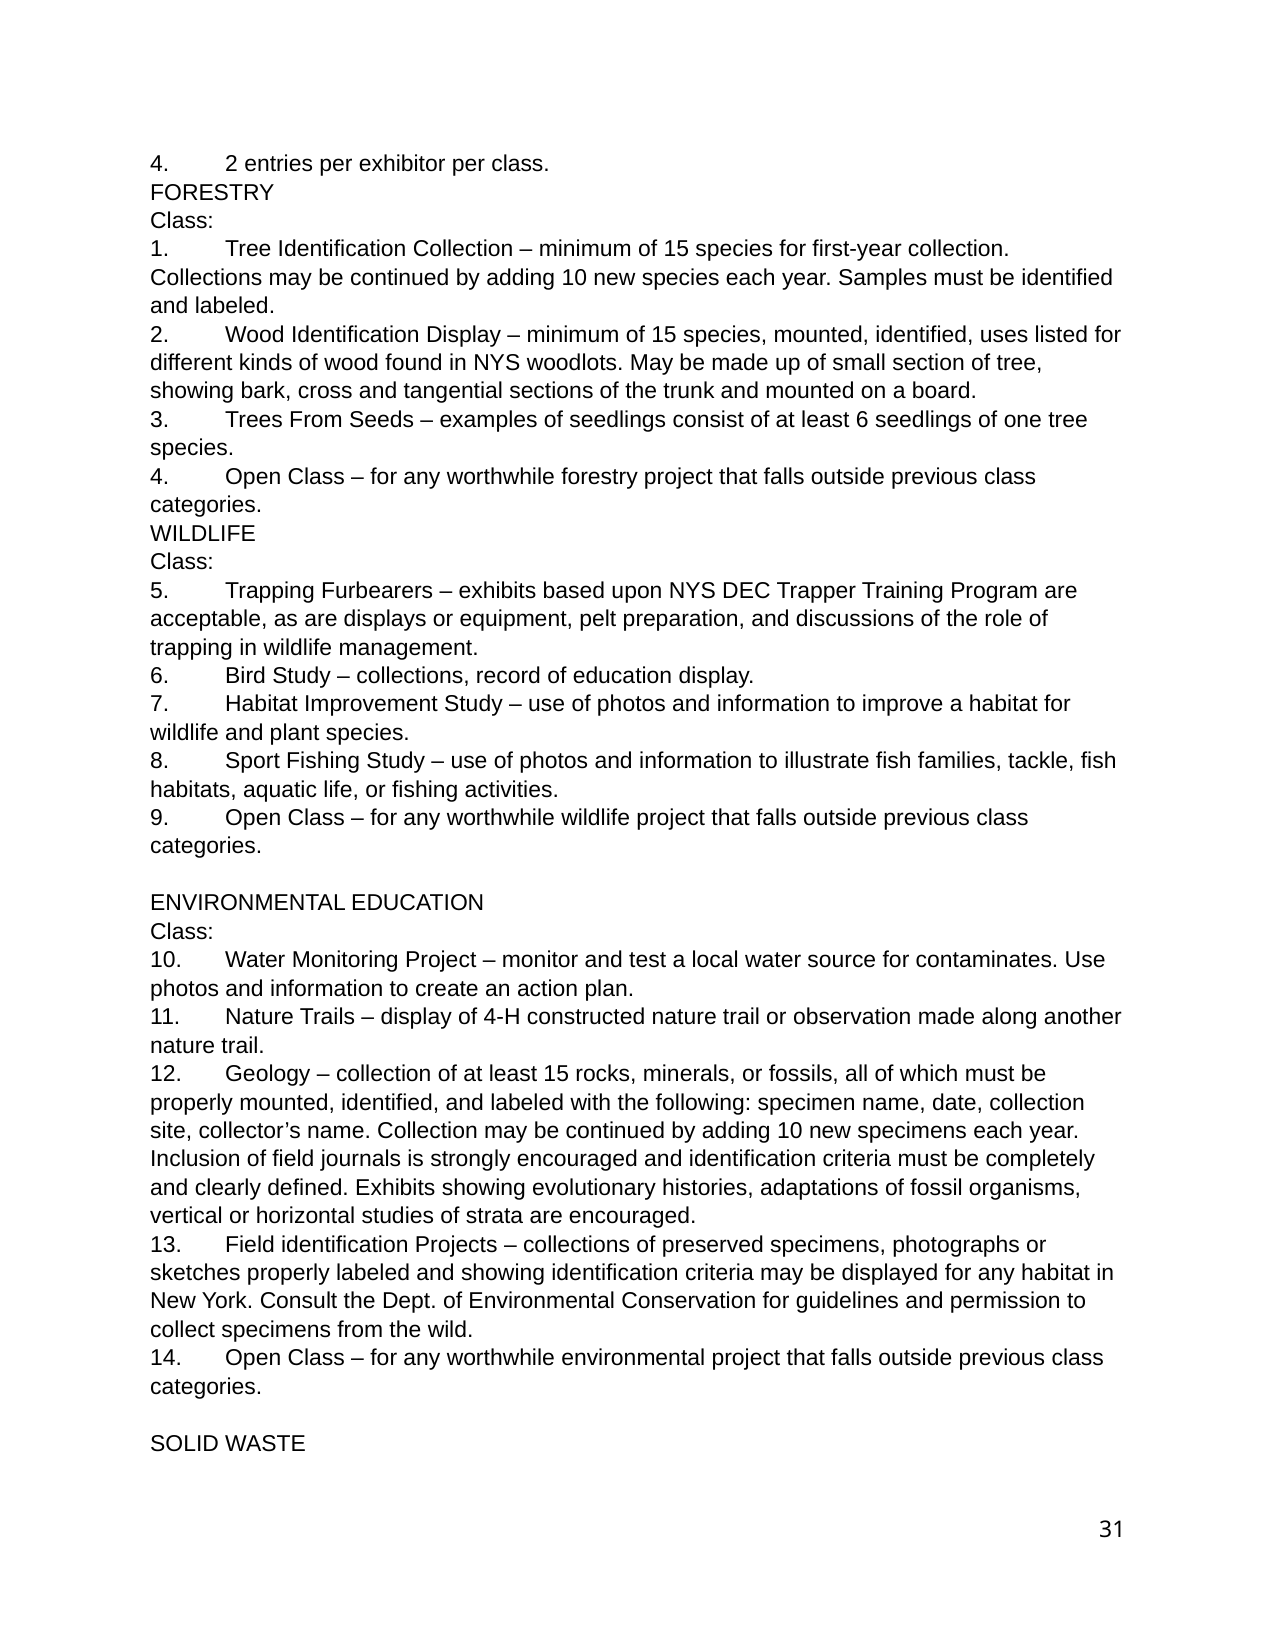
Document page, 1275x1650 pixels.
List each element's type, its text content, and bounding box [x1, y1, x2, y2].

text Class: [150, 918, 1125, 944]
text 10. Water Monitoring Project – monitor and test a local water source for contaminates. Use photos and information to create an action plan. [150, 946, 1125, 1001]
text FORESTRY [150, 178, 1125, 205]
text 13. Field identification Projects – collections of preserved specimens, photographs or sketches properly labeled and showing identification criteria may be displayed for any habitat in New York. Consult the Dept. of Environmental Conservation for guidelines and permission to collect specimens from the wild. [150, 1231, 1125, 1342]
text 6. Bird Study – collections, record of education display. [150, 662, 1125, 688]
text 2. Wood Identification Display – minimum of 15 species, mounted, identified, uses listed for different kinds of wood found in NYS woodlots. May be made up of small section of tree, showing bark, cross and tangential sections of the trunk and mounted on a board. [150, 321, 1125, 404]
text 8. Sport Fishing Study – use of photos and information to illustrate fish families, tackle, fish habitats, aquatic life, or fishing activities. [150, 747, 1125, 802]
text 11. Nature Trails – display of 4-H constructed nature trail or observation made along another nature trail. [150, 1003, 1125, 1058]
text 14. Open Class – for any worthwhile environmental project that falls outside previous class categories. [150, 1344, 1125, 1399]
text 1. Tree Identification Collection – minimum of 15 species for first-year collection. Collections may be continued by adding 10 new species each year. Samples must be identified and labeled. [150, 235, 1125, 318]
text SOLID WASTE [150, 1430, 1125, 1456]
text 7. Habitat Improvement Study – use of photos and information to improve a habitat for wildlife and plant species. [150, 690, 1125, 745]
text 3. Trees From Seeds – examples of seedlings consist of at least 6 seedlings of one tree species. [150, 406, 1125, 461]
text Class: [150, 548, 1125, 574]
text 5. Trapping Furbearers – exhibits based upon NYS DEC Trapper Training Program are acceptable, as are displays or equipment, pelt preparation, and discussions of the role of trapping in wildlife management. [150, 577, 1125, 660]
text Class: [150, 207, 1125, 233]
text ENVIRONMENTAL EDUCATION [150, 889, 1125, 916]
text 4. Open Class – for any worthwhile forestry project that falls outside previous class categories. [150, 463, 1125, 518]
text 4. 2 entries per exhibitor per class. [150, 150, 1125, 176]
text 12. Geology – collection of at least 15 rocks, minerals, or fossils, all of which must be properly mounted, identified, and labeled with the following: specimen name, date, collection site, collector’s name. Collection may be continued by adding 10 new specimens each year. Inclusion of field journals is strongly encouraged and identification criteria must be completely and clearly defined. Exhibits showing evolutionary histories, adaptations of fossil organisms, vertical or horizontal studies of strata are encouraged. [150, 1060, 1125, 1228]
text WILDLIFE [150, 520, 1125, 546]
text 9. Open Class – for any worthwhile wildlife project that falls outside previous class categories. [150, 804, 1125, 859]
